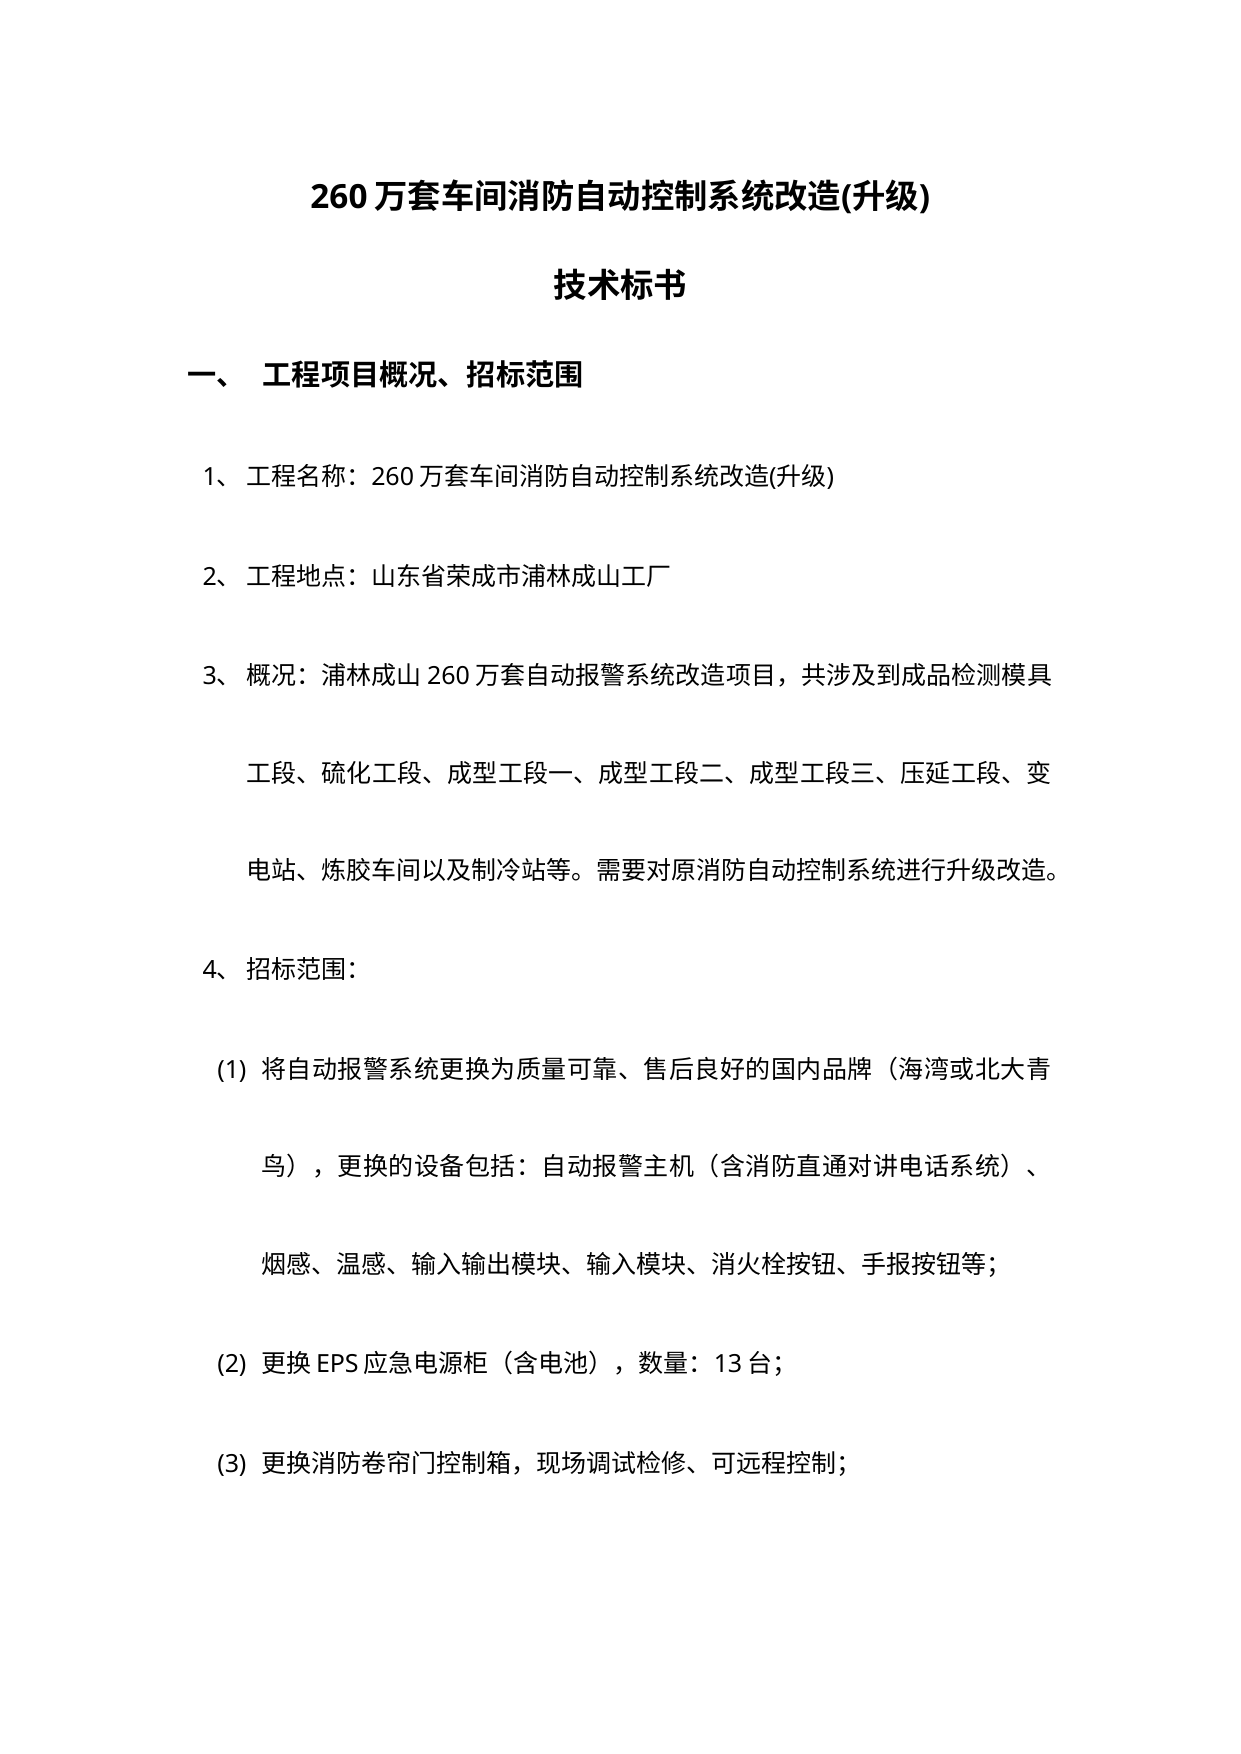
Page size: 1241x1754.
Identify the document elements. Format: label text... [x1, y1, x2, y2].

text 技术标书 [187, 251, 1053, 316]
list 概况：浦林成山260万套自动报警系统改造项目，共涉及到成品检测模具工段、硫化工段、成型工段一、成型工段二、成型工段三、压延工段、变电站、炼胶车间以及制冷站等。需要对原消防自动控制系统进行升级改造。 [202, 641, 1053, 901]
list 招标范围： [202, 936, 1053, 1001]
list 工程项目概况、招标范围 [187, 340, 1053, 405]
list 更换EPS应急电源柜（含电池），数量：13台； [217, 1329, 1053, 1394]
list 工程地点：山东省荣成市浦林成山工厂 [202, 542, 1053, 607]
list 工程名称：260万套车间消防自动控制系统改造(升级) [202, 442, 1053, 507]
list 将自动报警系统更换为质量可靠、售后良好的国内品牌（海湾或北大青鸟），更换的设备包括：自动报警主机（含消防直通对讲电话系统）、烟感、温感、输入输出模块、输入模块、消火栓按钮、手报按钮等； [217, 1035, 1053, 1295]
list 更换消防卷帘门控制箱，现场调试检修、可远程控制； [217, 1429, 1053, 1494]
text 260万套车间消防自动控制系统改造(升级) [187, 162, 1053, 227]
